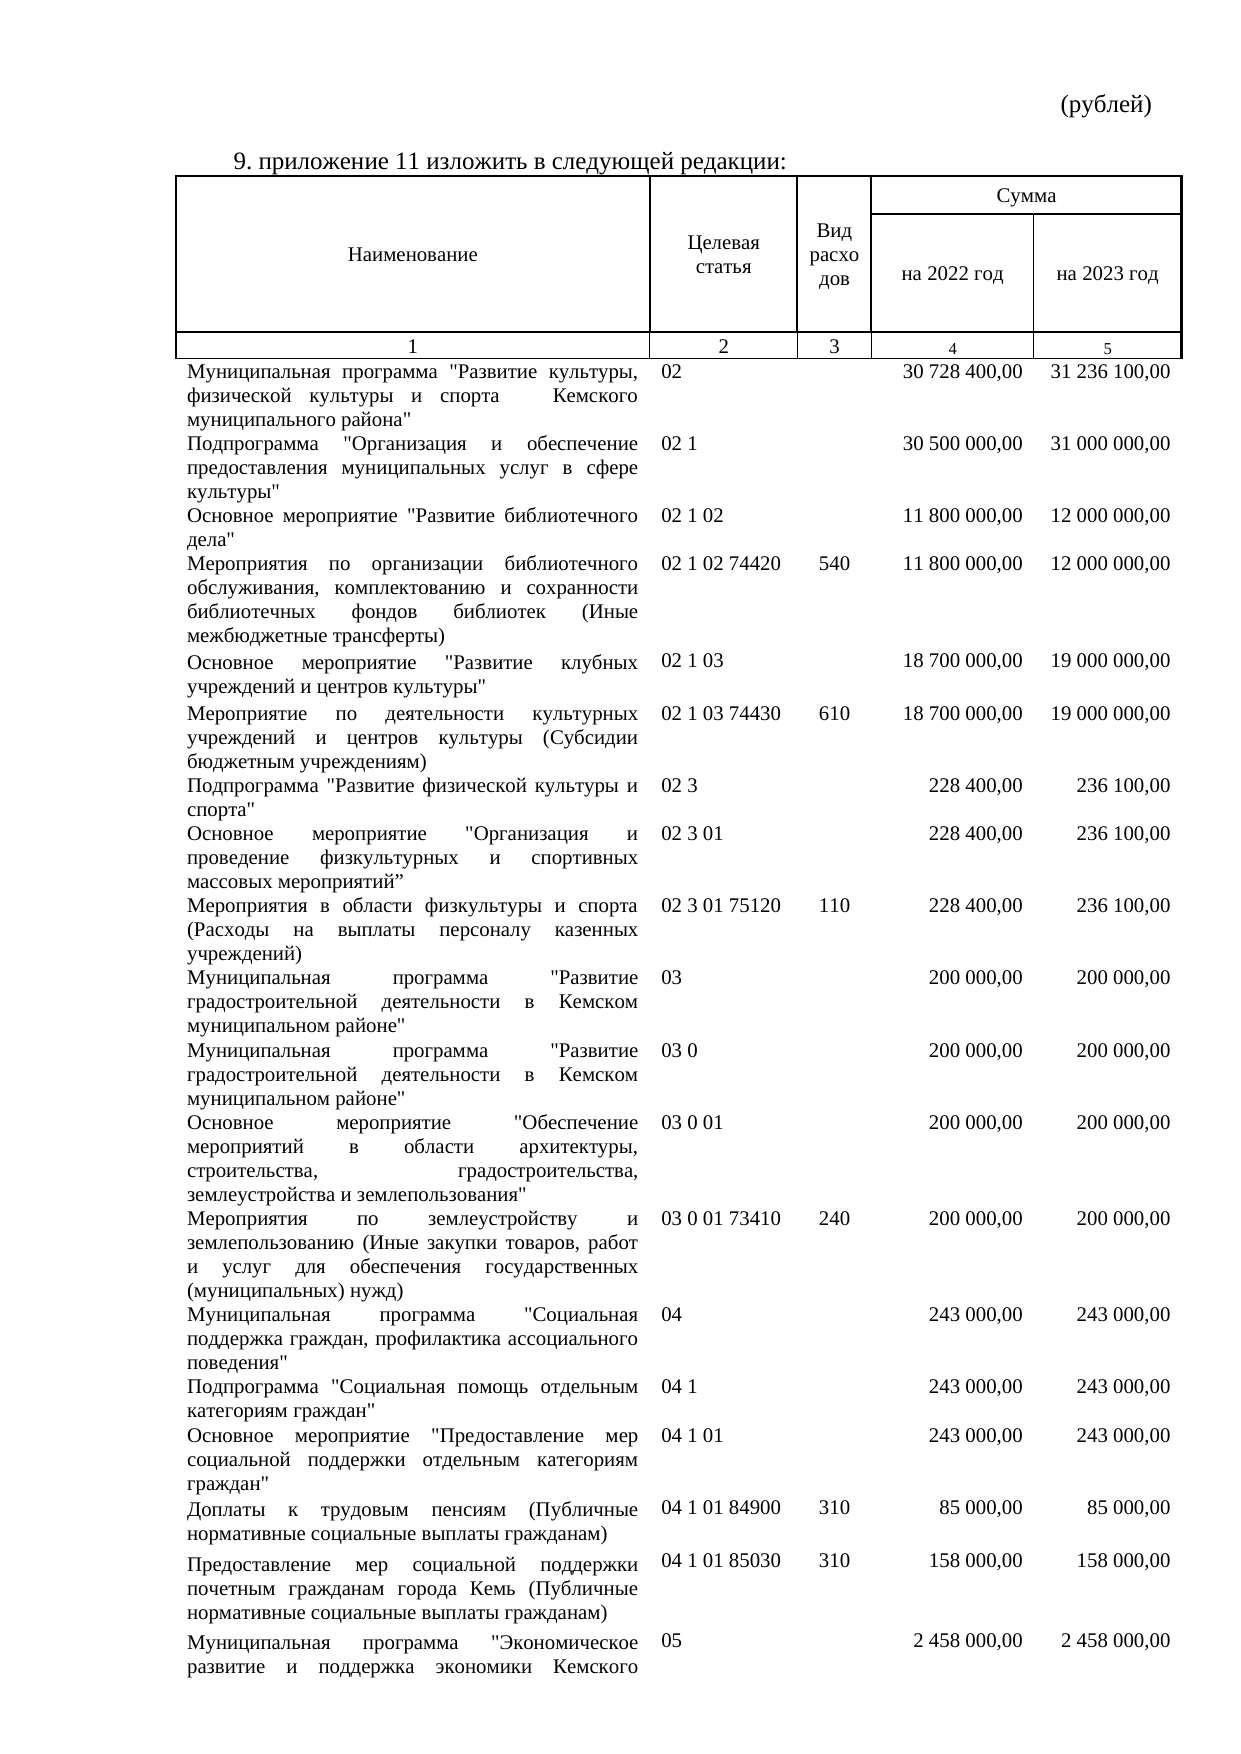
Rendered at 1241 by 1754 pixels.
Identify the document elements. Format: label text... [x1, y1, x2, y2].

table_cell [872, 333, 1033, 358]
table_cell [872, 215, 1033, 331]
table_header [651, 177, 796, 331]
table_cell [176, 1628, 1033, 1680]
text 9. приложение 11 изложить в следующей редакции: [177, 146, 1152, 175]
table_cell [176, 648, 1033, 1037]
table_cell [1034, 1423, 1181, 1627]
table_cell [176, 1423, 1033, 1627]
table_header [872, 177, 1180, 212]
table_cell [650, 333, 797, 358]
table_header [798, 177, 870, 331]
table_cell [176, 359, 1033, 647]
text (рублей) [177, 89, 1152, 117]
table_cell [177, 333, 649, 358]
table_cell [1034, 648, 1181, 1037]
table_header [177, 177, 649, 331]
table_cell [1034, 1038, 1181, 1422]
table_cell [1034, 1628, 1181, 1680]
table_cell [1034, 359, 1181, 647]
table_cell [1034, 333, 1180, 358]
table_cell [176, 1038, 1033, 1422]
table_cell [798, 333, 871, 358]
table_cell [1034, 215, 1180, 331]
